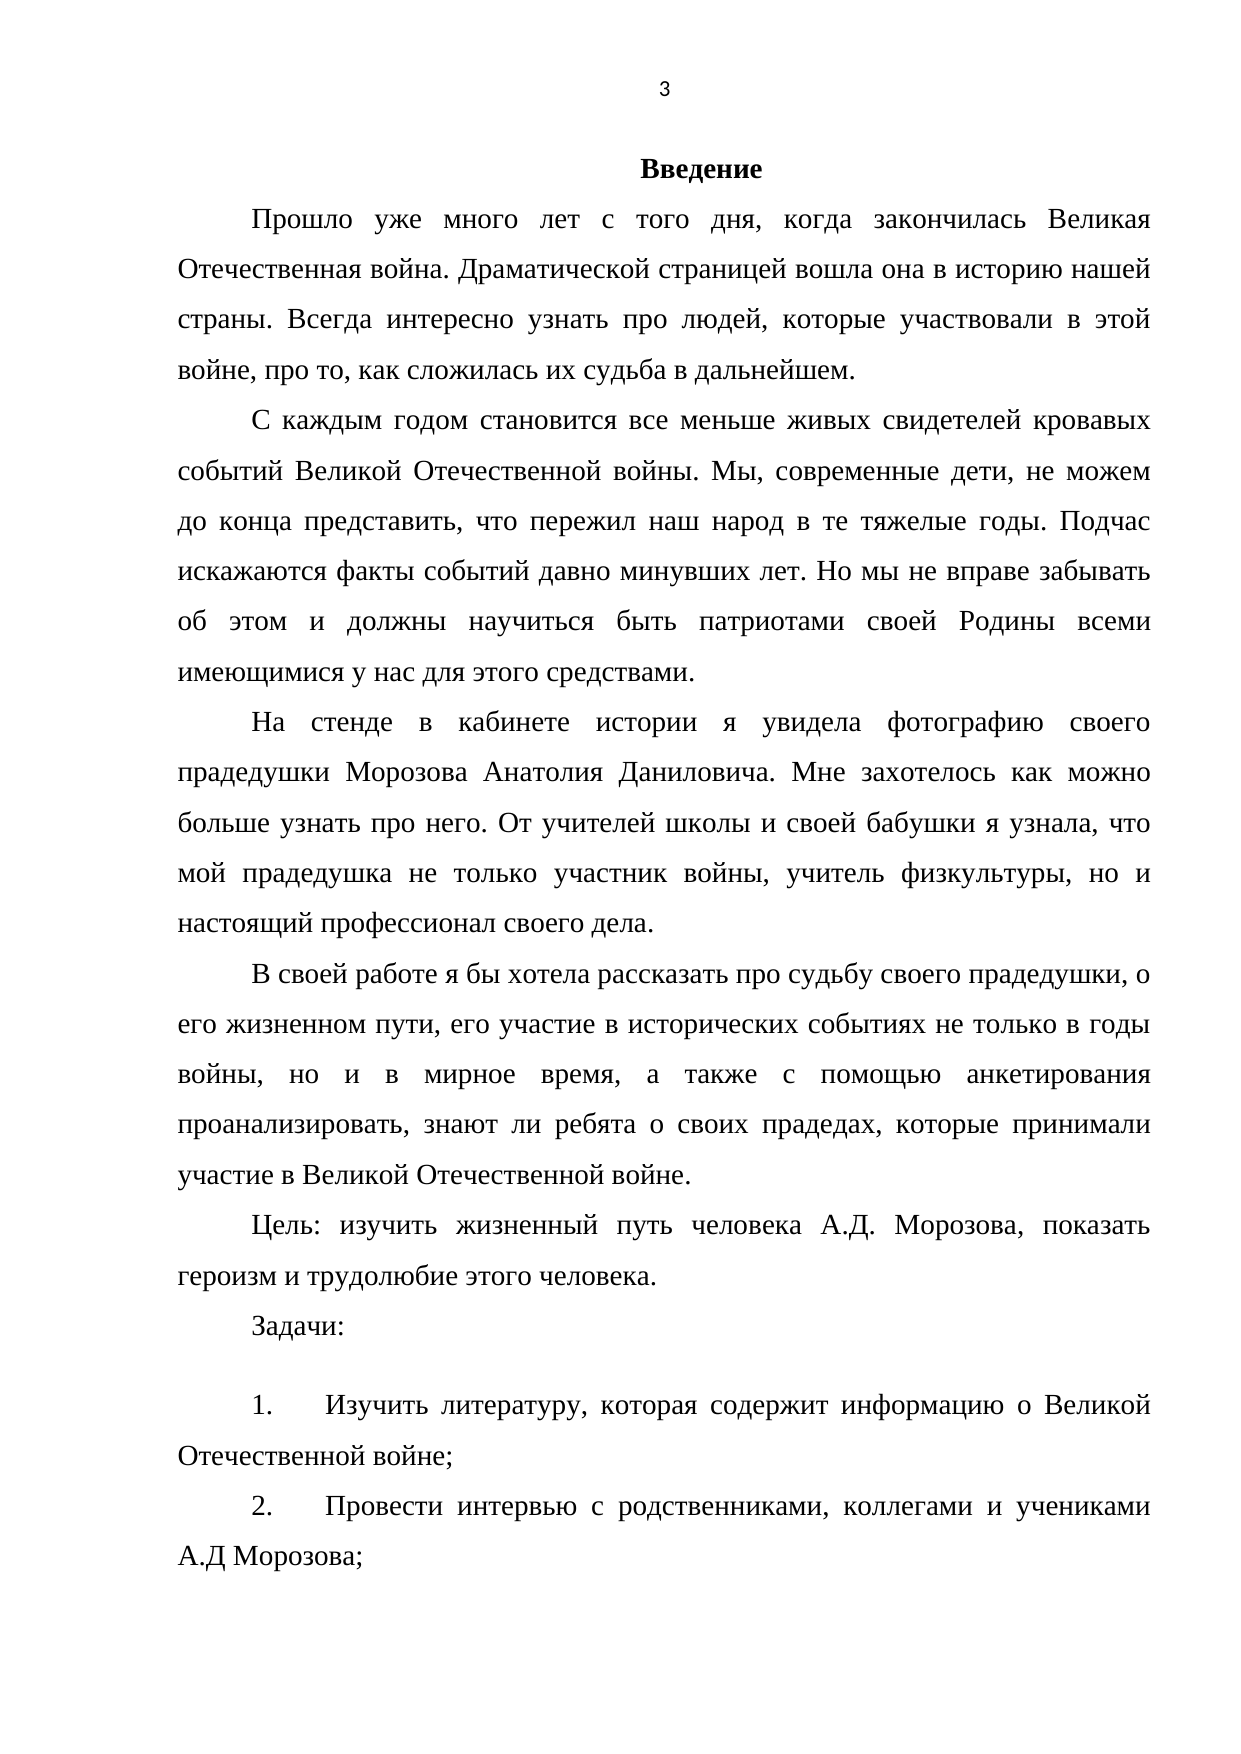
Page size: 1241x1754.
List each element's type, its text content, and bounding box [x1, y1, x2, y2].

text С каждым годом становится все меньше живых свидетелей кровавых событий Великой Отечественной войны. Мы, современные дети, не можем до конца представить, что пережил наш народ в те тяжелые годы. Подчас искажаются факты событий давно минувших лет. Но мы не вправе забывать об этом и должны научиться быть патриотами своей Родины всеми имеющимися у нас для этого средствами. [177, 402, 1152, 687]
text Прошло уже много лет с того дня, когда закончилась Великая Отечественная война. Драматической страницей вошла она в историю нашей страны. Всегда интересно узнать про людей, которые участвовали в этой войне, про то, как сложилась их судьба в дальнейшем. [177, 201, 1152, 386]
text В своей работе я бы хотела рассказать про судьбу своего прадедушки, о его жизненном пути, его участие в исторических событиях не только в годы войны, но и в мирное время, а также с помощью анкетирования проанализировать, знают ли ребята о своих прадедах, которые принимали участие в Великой Отечественной войне. [177, 956, 1152, 1191]
list Изучить литературу, которая содержит информацию о Великой Отечественной войне; [177, 1387, 1152, 1471]
subtitle Введение [177, 151, 1152, 184]
text Цель: изучить жизненный путь человека А.Д. Морозова, показать героизм и трудолюбие этого человека. [177, 1207, 1152, 1291]
list Провести интервью с родственниками, коллегами и учениками А.Д Морозова; [177, 1488, 1152, 1572]
text На стенде в кабинете истории я увидела фотографию своего прадедушки Морозова Анатолия Даниловича. Мне захотелось как можно больше узнать про него. От учителей школы и своей бабушки я узнала, что мой прадедушка не только участник войны, учитель физкультуры, но и настоящий профессионал своего дела. [177, 704, 1152, 939]
text Задачи: [177, 1308, 1152, 1341]
